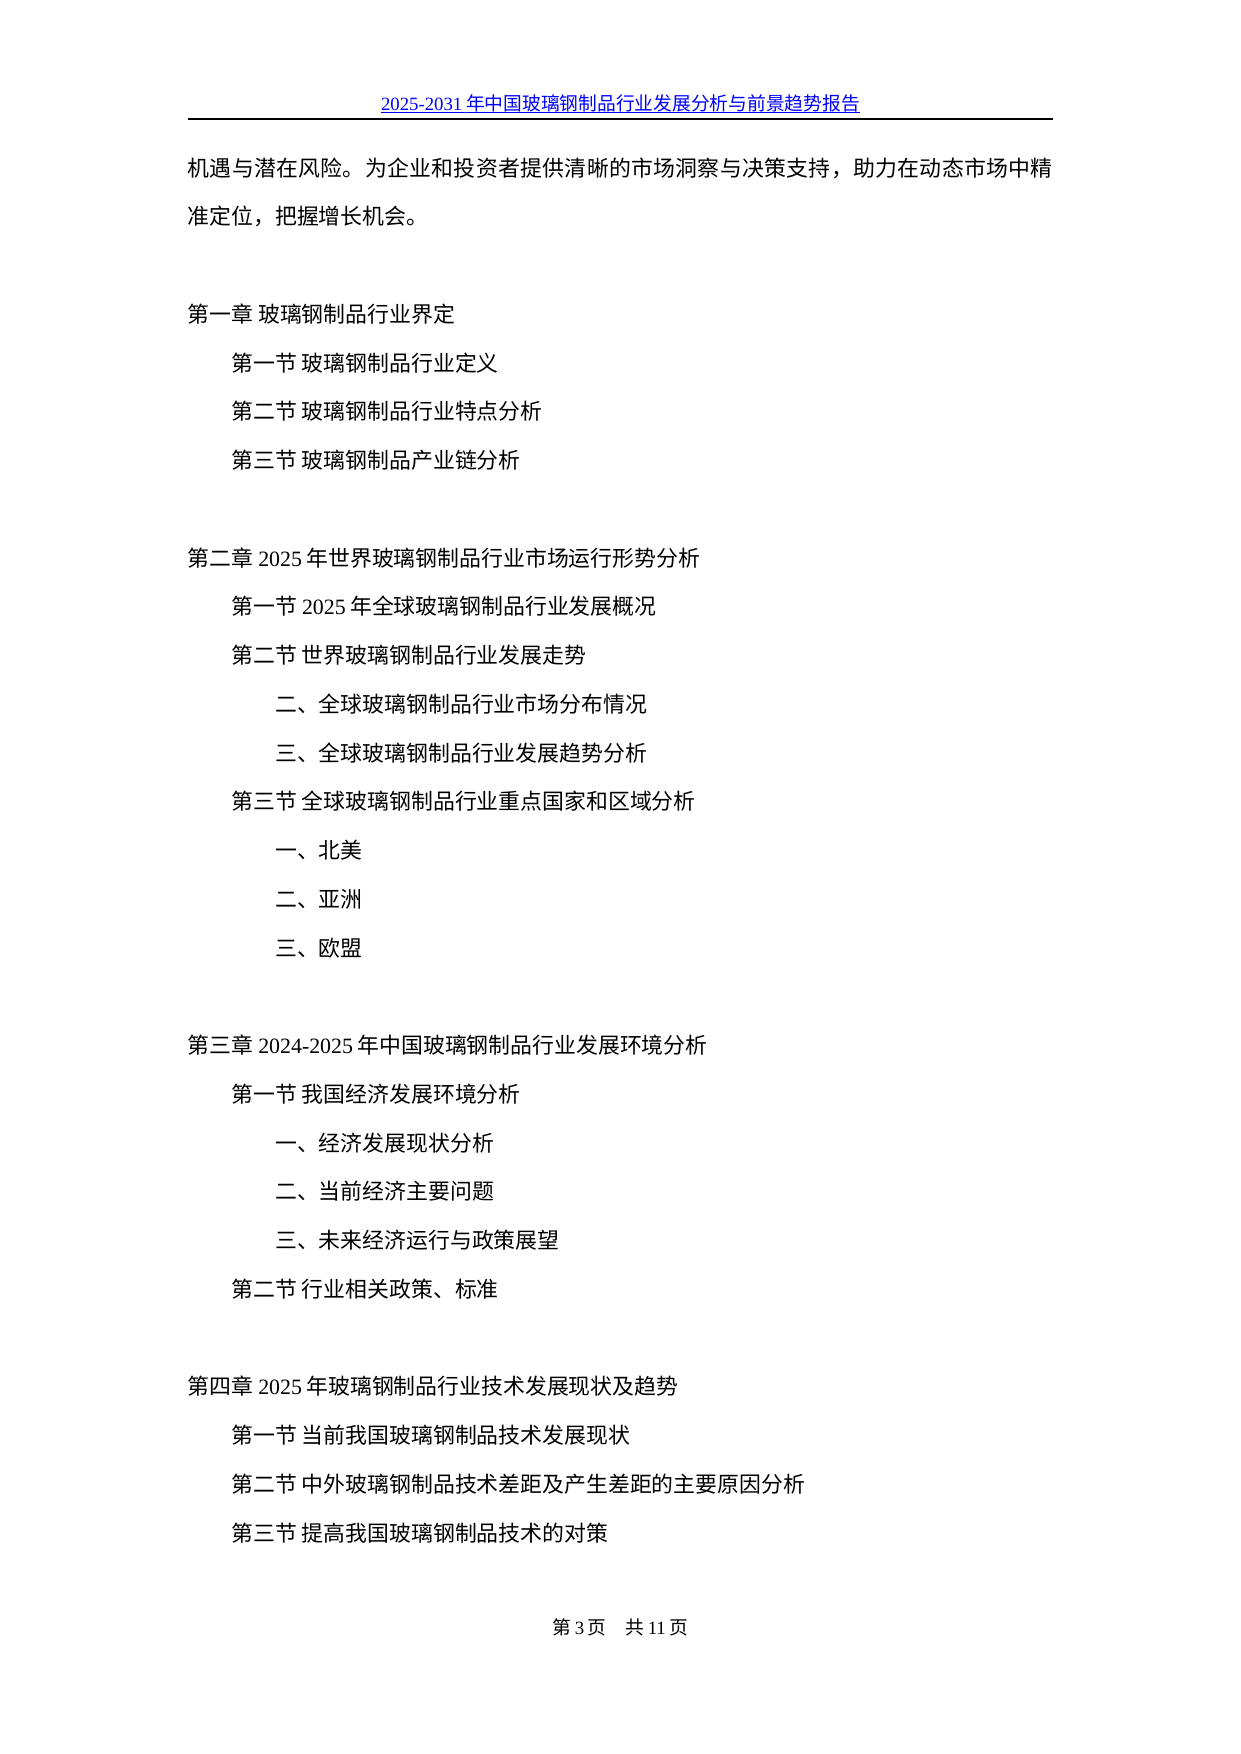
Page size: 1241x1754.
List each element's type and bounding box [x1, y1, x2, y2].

text [187, 150, 1053, 1548]
